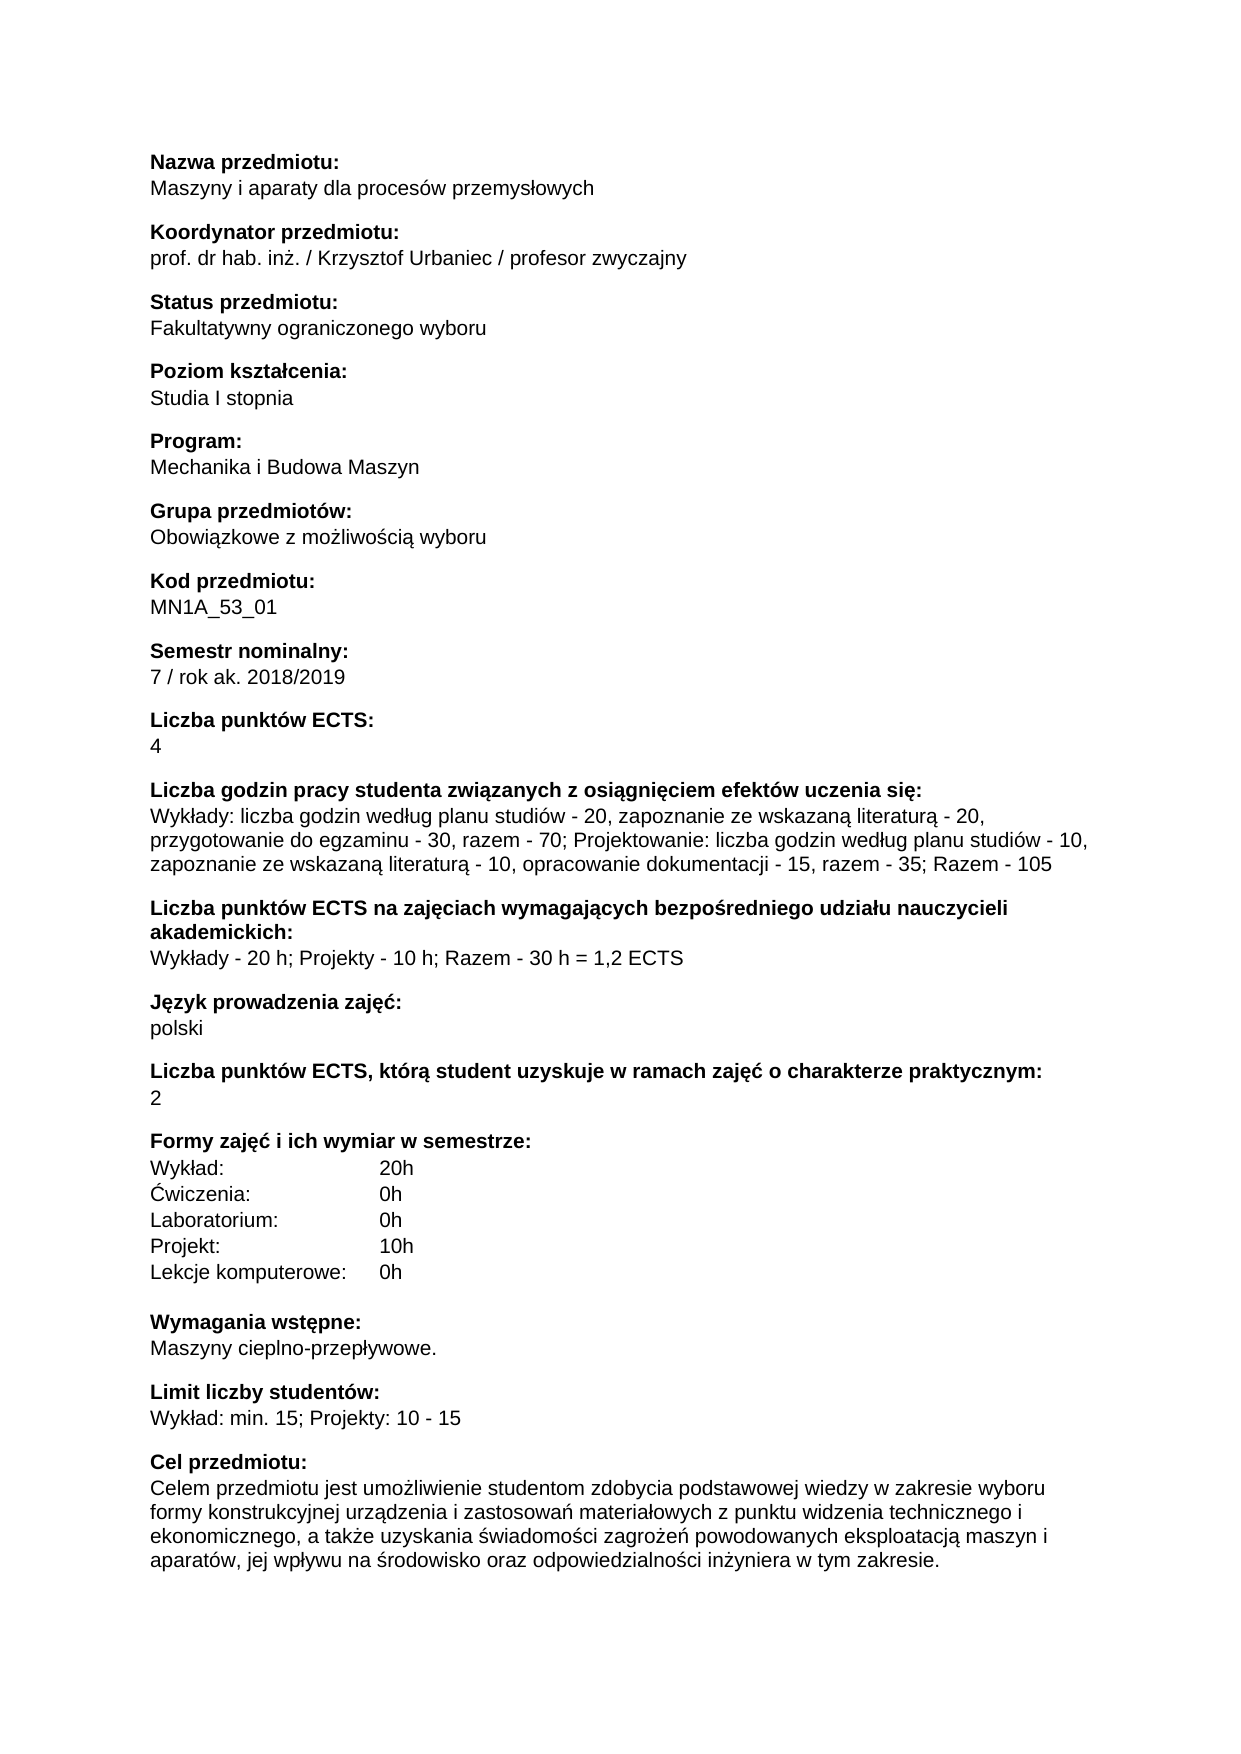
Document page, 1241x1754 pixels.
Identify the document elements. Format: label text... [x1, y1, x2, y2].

text prof. dr hab. inż. / Krzysztof Urbaniec / profesor zwyczajny [150, 246, 1090, 270]
text polski [150, 1016, 1090, 1039]
text MN1A_53_01 [150, 595, 1090, 619]
text Program: [150, 429, 1090, 453]
table_cell Projekt: [140, 1234, 367, 1258]
text Obowiązkowe z możliwością wyboru [150, 525, 1090, 549]
text Formy zajęć i ich wymiar w semestrze: [150, 1129, 1090, 1153]
text Wykład: min. 15; Projekty: 10 - 15 [150, 1406, 1090, 1430]
text Limit liczby studentów: [150, 1380, 1090, 1404]
table_cell 0h [369, 1206, 597, 1232]
text Maszyny cieplno-przepływowe. [150, 1336, 1090, 1360]
text Liczba godzin pracy studenta związanych z osiągnięciem efektów uczenia się: [150, 778, 1090, 802]
text Poziom kształcenia: [150, 359, 1090, 383]
table_cell Lekcje komputerowe: [140, 1260, 367, 1284]
text 4 [150, 734, 1090, 758]
text Kod przedmiotu: [150, 569, 1090, 593]
text Wykłady: liczba godzin według planu studiów - 20, zapoznanie ze wskazaną literaturą - 20, przygotowanie do egzaminu - 30, razem - 70; Projektowanie: liczba godzin według planu studiów - 10, zapoznanie ze wskazaną literaturą - 10, opracowanie dokumentacji - 15, razem - 35; Razem - 105 [150, 804, 1090, 876]
table_header Wykład: [140, 1156, 367, 1180]
text 7 / rok ak. 2018/2019 [150, 664, 1090, 688]
text Liczba punktów ECTS na zajęciach wymagających bezpośredniego udziału nauczycieli akademickich: [150, 896, 1090, 944]
text Maszyny i aparaty dla procesów przemysłowych [150, 176, 1090, 200]
text Semestr nominalny: [150, 638, 1090, 662]
text Fakultatywny ograniczonego wyboru [150, 316, 1090, 339]
text Wymagania wstępne: [150, 1310, 1090, 1334]
table_cell Laboratorium: [140, 1208, 367, 1232]
text Celem przedmiotu jest umożliwienie studentom zdobycia podstawowej wiedzy w zakresie wyboru formy konstrukcyjnej urządzenia i zastosowań materiałowych z punktu widzenia technicznego i ekonomicznego, a także uzyskania świadomości zagrożeń powodowanych eksploatacją maszyn i aparatów, jej wpływu na środowisko oraz odpowiedzialności inżyniera w tym zakresie. [150, 1476, 1090, 1571]
table_cell 0h [369, 1258, 597, 1284]
table_cell 10h [369, 1232, 597, 1258]
table_header 20h [369, 1156, 597, 1180]
text Mechanika i Budowa Maszyn [150, 455, 1090, 479]
text Liczba punktów ECTS: [150, 708, 1090, 732]
text Studia I stopnia [150, 385, 1090, 409]
text Wykłady - 20 h; Projekty - 10 h; Razem - 30 h = 1,2 ECTS [150, 946, 1090, 970]
text Grupa przedmiotów: [150, 499, 1090, 523]
text 2 [150, 1085, 1090, 1109]
text Cel przedmiotu: [150, 1449, 1090, 1473]
table_cell 0h [369, 1180, 597, 1206]
text Język prowadzenia zajęć: [150, 989, 1090, 1013]
text Status przedmiotu: [150, 289, 1090, 313]
text Koordynator przedmiotu: [150, 220, 1090, 244]
table_cell Ćwiczenia: [140, 1182, 367, 1206]
text Liczba punktów ECTS, którą student uzyskuje w ramach zajęć o charakterze praktycznym: [150, 1059, 1090, 1083]
text Nazwa przedmiotu: [150, 150, 1090, 174]
